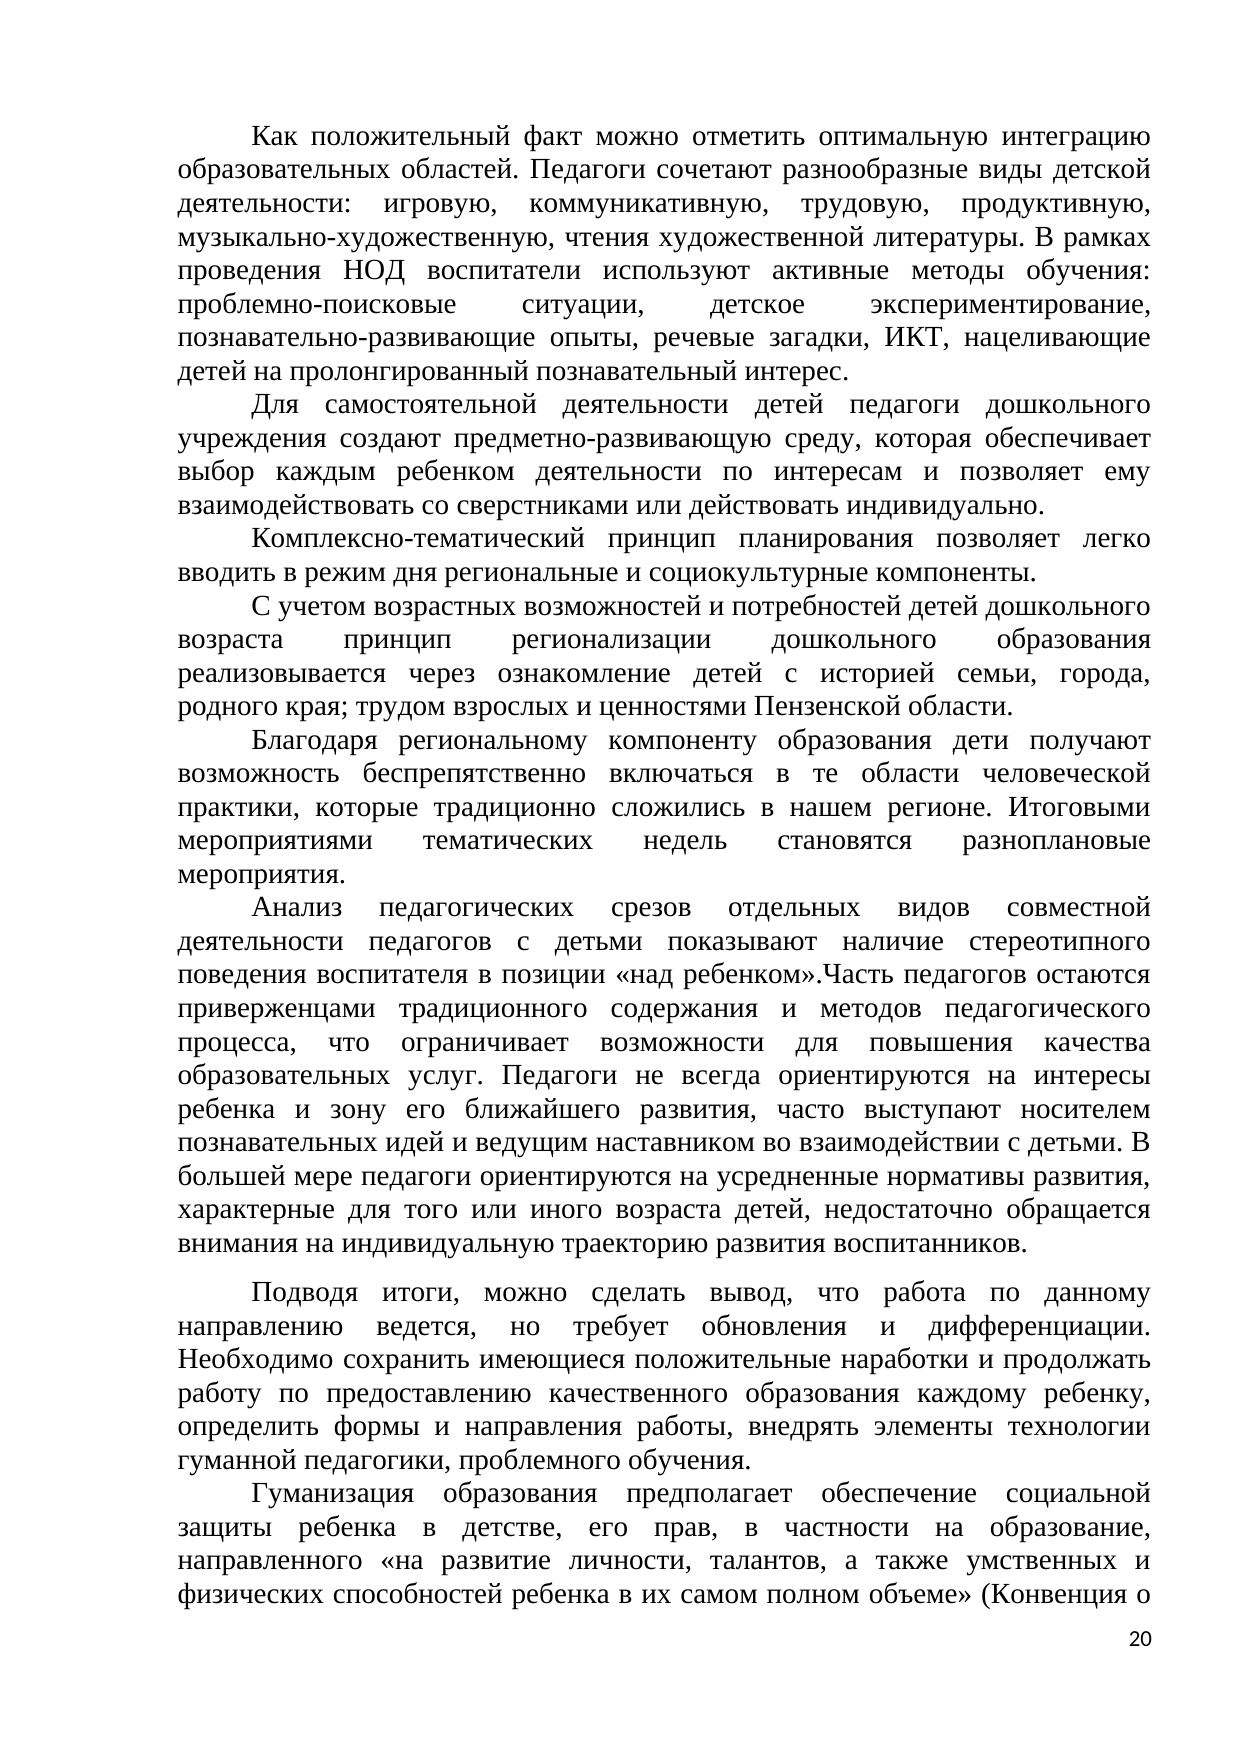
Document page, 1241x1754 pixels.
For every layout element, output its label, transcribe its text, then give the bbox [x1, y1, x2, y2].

text Для самостоятельной деятельности детей педагоги дошкольного учреждения создают предметно-развивающую среду, которая обеспечивает выбор каждым ребенком деятельности по интересам и позволяет ему взаимодействовать со сверстниками или действовать индивидуально. [177, 386, 1152, 521]
text С учетом возрастных возможностей и потребностей детей дошкольного возраста принцип регионализации дошкольного образования реализовывается через ознакомление детей с историей семьи, города, родного края; трудом взрослых и ценностями Пензенской области. [177, 588, 1152, 722]
text Как положительный факт можно отметить оптимальную интеграцию образовательных областей. Педагоги сочетают разнообразные виды детской деятельности: игровую, коммуникативную, трудовую, продуктивную, музыкально-художественную, чтения художественной литературы. В рамках проведения НОД воспитатели используют активные методы обучения: проблемно-поисковые ситуации, детское экспериментирование, познавательно-развивающие опыты, речевые загадки, ИКТ, нацеливающие детей на пролонгированный познавательный интерес. [177, 118, 1152, 386]
text Подводя итоги, можно сделать вывод, что работа по данному направлению ведется, но требует обновления и дифференциации. Необходимо сохранить имеющиеся положительные наработки и продолжать работу по предоставлению качественного образования каждому ребенку, определить формы и направления работы, внедрять элементы технологии гуманной педагогики, проблемного обучения. [177, 1274, 1152, 1475]
text Благодаря региональному компоненту образования дети получают возможность беспрепятственно включаться в те области человеческой практики, которые традиционно сложились в нашем регионе. Итоговыми мероприятиями тематических недель становятся разноплановые мероприятия. [177, 722, 1152, 889]
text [177, 1475, 1152, 1609]
text Анализ педагогических срезов отдельных видов совместной деятельности педагогов с детьми показывают наличие стереотипного поведения воспитателя в позиции «над ребенком».Часть педагогов остаются приверженцами традиционного содержания и методов педагогического процесса, что ограничивает возможности для повышения качества образовательных услуг. Педагоги не всегда ориентируются на интересы ребенка и зону его ближайшего развития, часто выступают носителем познавательных идей и ведущим наставником во взаимодействии с детьми. В большей мере педагоги ориентируются на усредненные нормативы развития, характерные для того или иного возраста детей, недостаточно обращается внимания на индивидуальную траекторию развития воспитанников. [177, 889, 1152, 1258]
text Комплексно-тематический принцип планирования позволяет легко вводить в режим дня региональные и социокультурные компоненты. [177, 521, 1152, 588]
